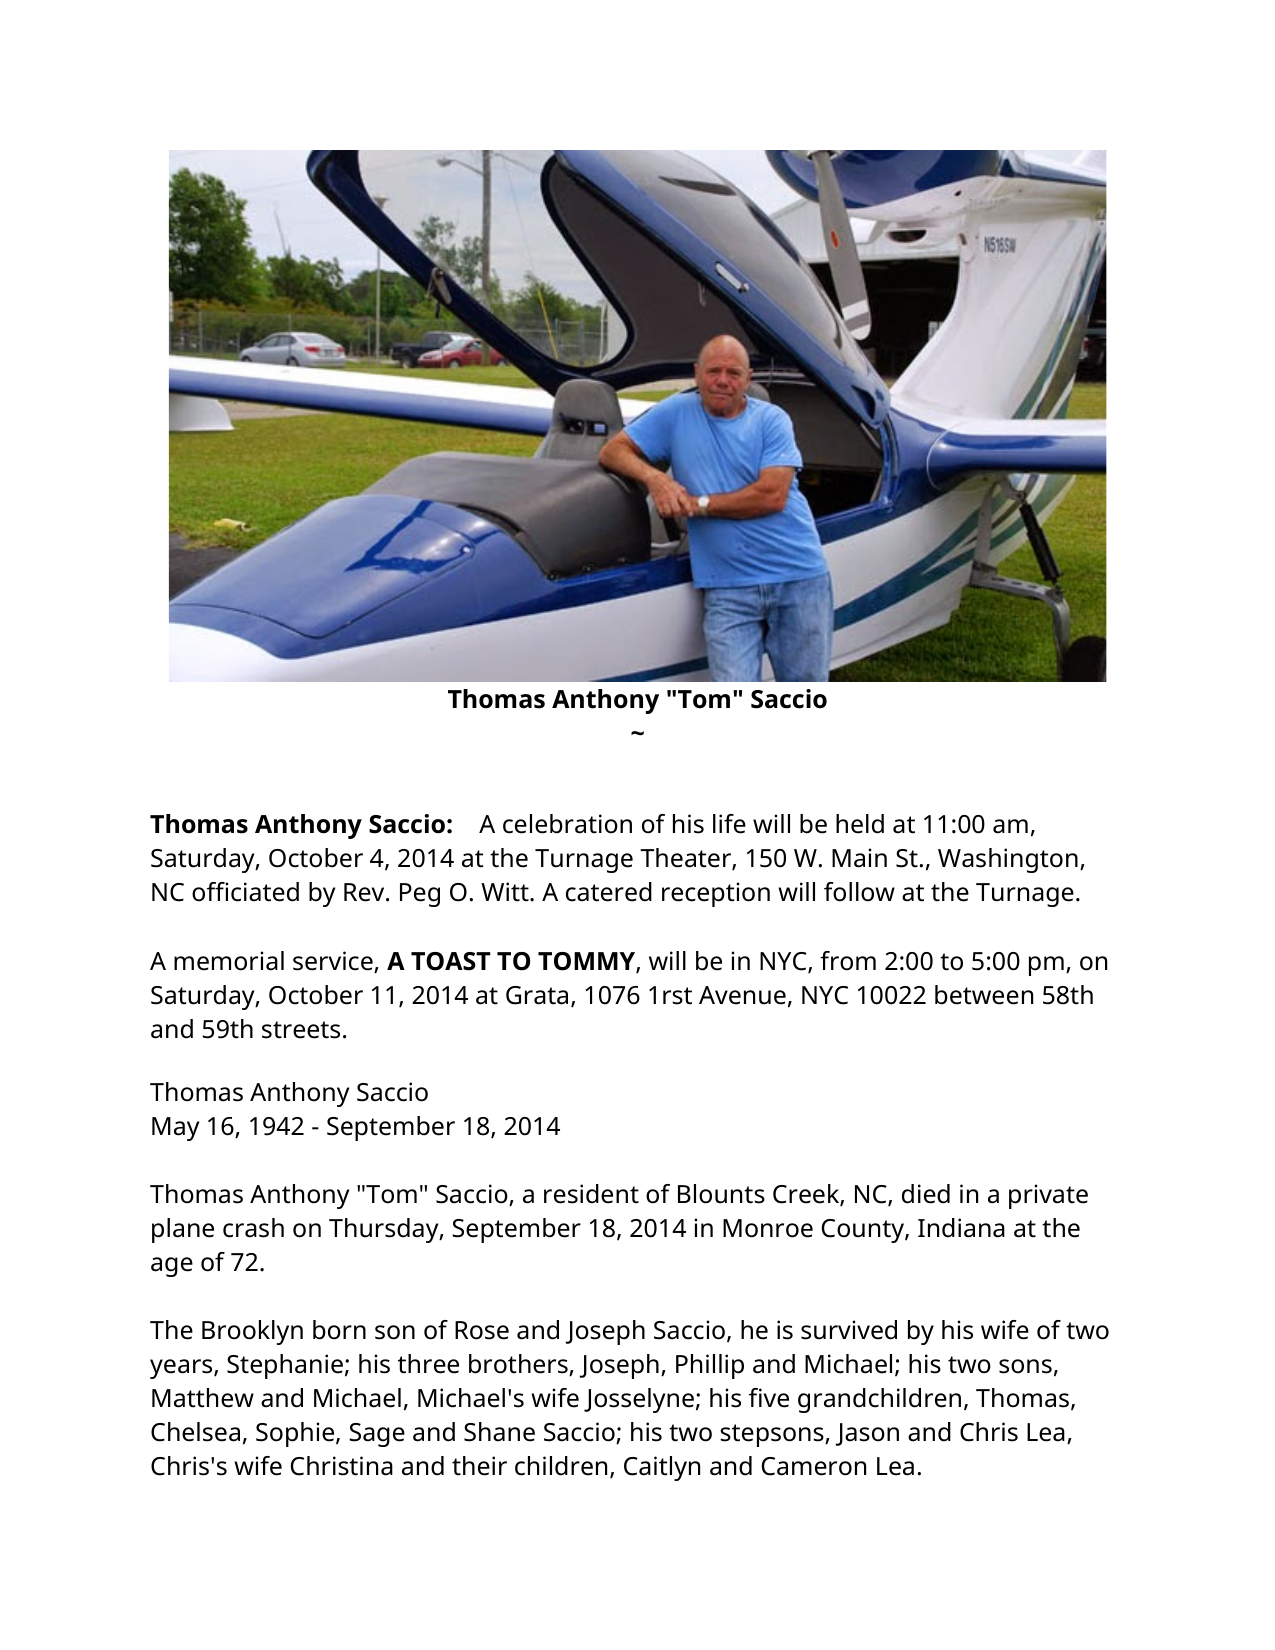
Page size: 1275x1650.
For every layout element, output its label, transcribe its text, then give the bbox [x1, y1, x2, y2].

text ~ [150, 715, 1125, 749]
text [150, 749, 1125, 1483]
text Thomas Anthony "Tom" Saccio [150, 681, 1125, 715]
picture [168, 150, 1107, 682]
